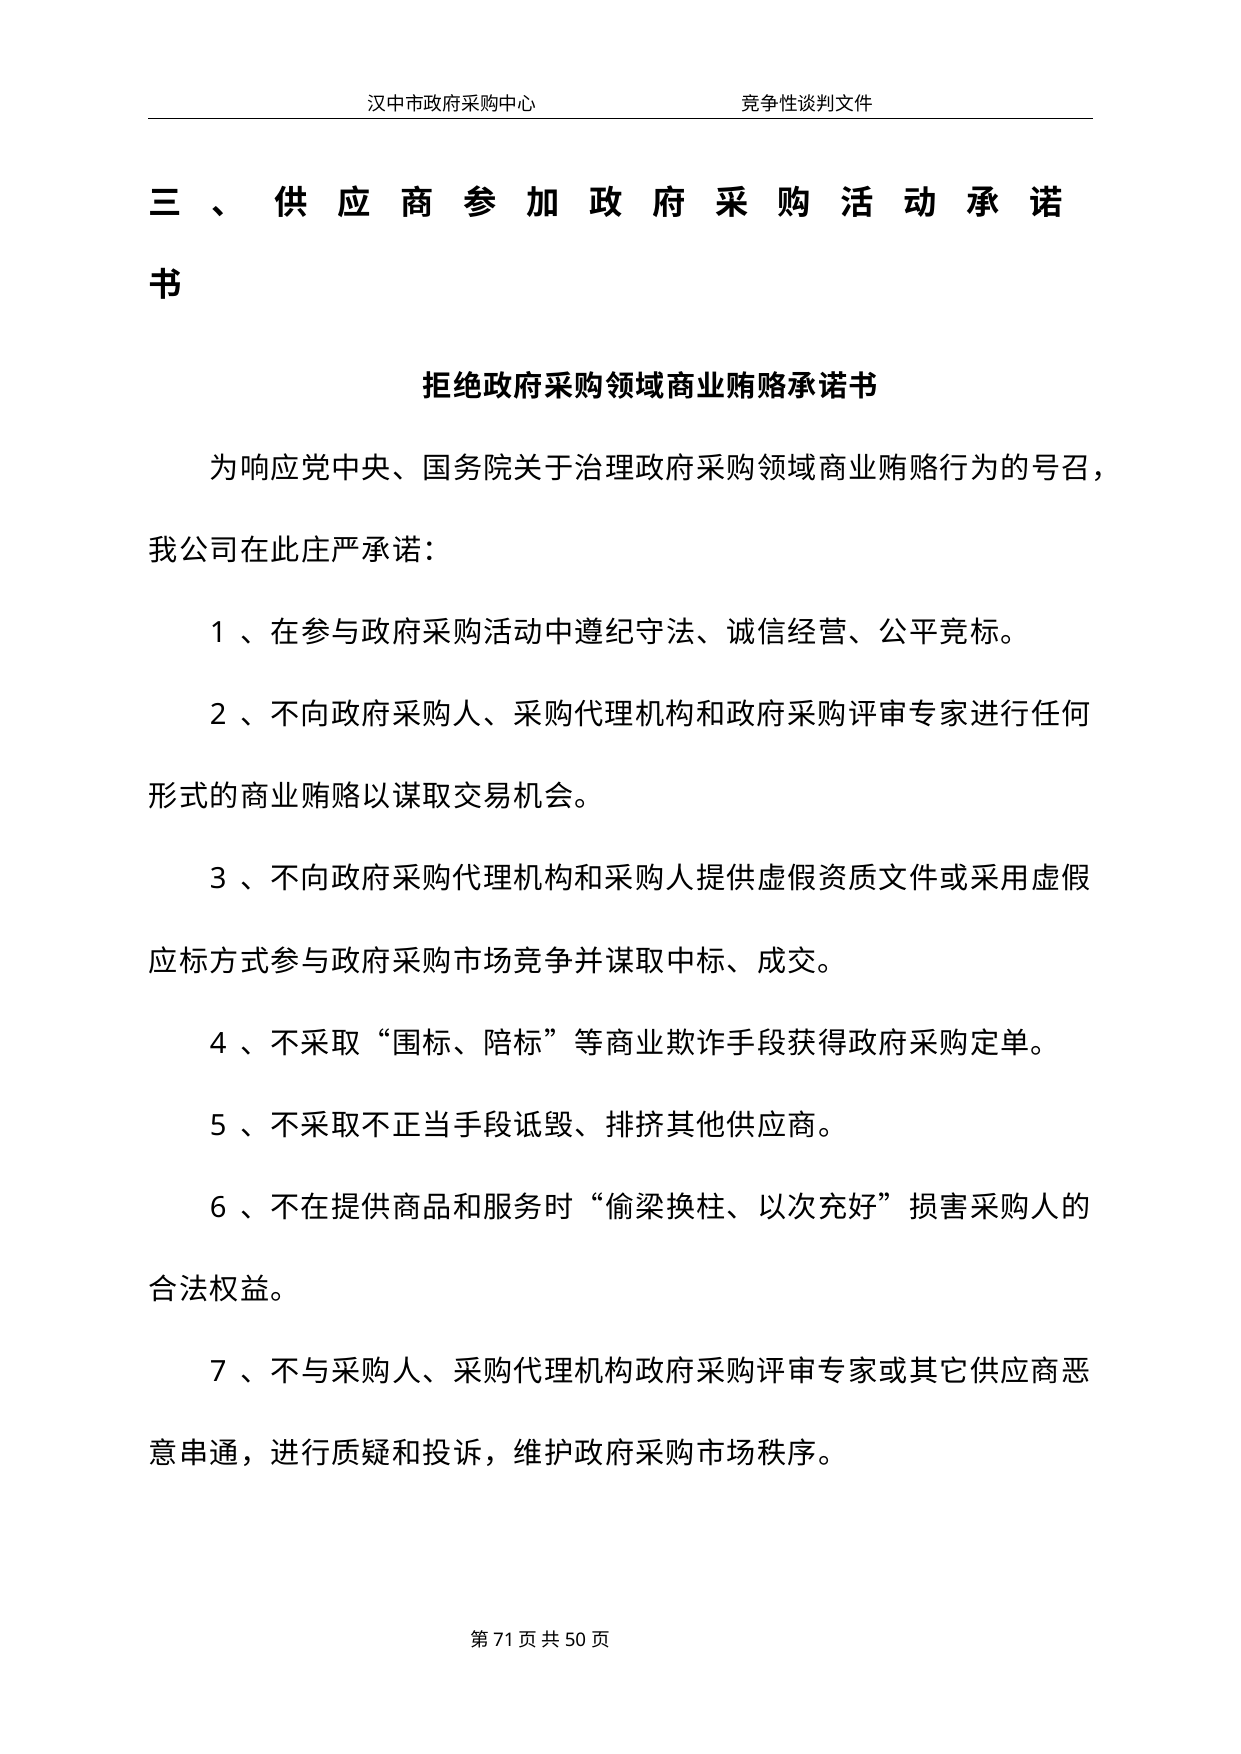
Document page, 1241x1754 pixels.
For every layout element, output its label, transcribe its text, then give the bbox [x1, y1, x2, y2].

text 6、不在提供商品和服务时“偷梁换柱、以次充好”损害采购人的合法权益。 [149, 1163, 1092, 1328]
text 4、不采取“围标、陪标”等商业欺诈手段获得政府采购定单。 [149, 999, 1092, 1081]
text 5、不采取不正当手段诋毁、排挤其他供应商。 [149, 1081, 1092, 1163]
text 为响应党中央、国务院关于治理政府采购领域商业贿赂行为的号召，我公司在此庄严承诺： [149, 425, 1092, 589]
text 3、不向政府采购代理机构和采购人提供虚假资质文件或采用虚假应标方式参与政府采购市场竞争并谋取中标、成交。 [149, 835, 1092, 999]
text 7、不与采购人、采购代理机构政府采购评审专家或其它供应商恶意串通，进行质疑和投诉，维护政府采购市场秩序。 [149, 1328, 1092, 1492]
text 三、供应商参加政府采购活动承诺书 [149, 159, 1092, 323]
text 拒绝政府采购领域商业贿赂承诺书 [149, 343, 1092, 425]
text 1、在参与政府采购活动中遵纪守法、诚信经营、公平竞标。 [149, 589, 1092, 671]
text 2、不向政府采购人、采购代理机构和政府采购评审专家进行任何形式的商业贿赂以谋取交易机会。 [149, 671, 1092, 835]
